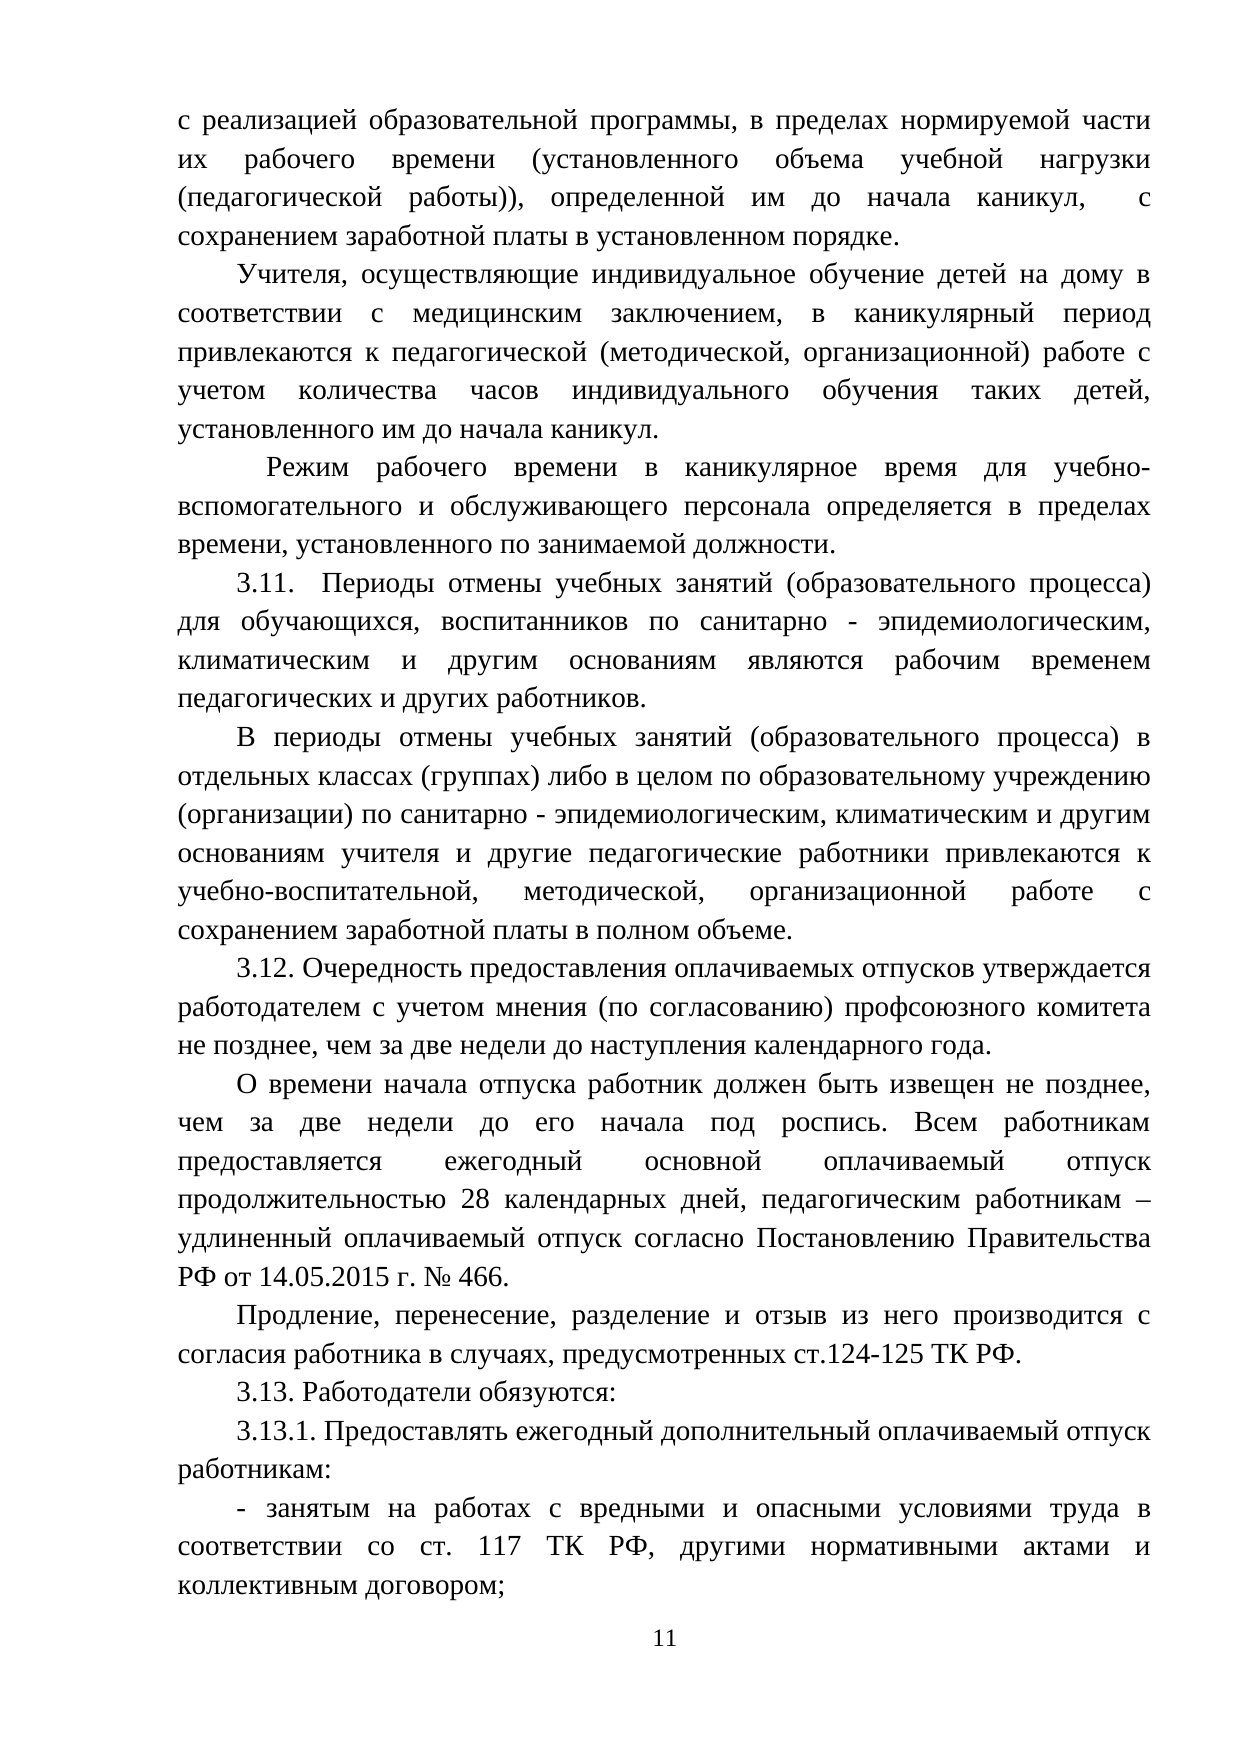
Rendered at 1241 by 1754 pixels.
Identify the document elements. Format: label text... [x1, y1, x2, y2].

text 3.13.1. Предоставлять ежегодный дополнительный оплачиваемый отпуск работникам: [177, 1413, 1152, 1485]
text Продление, перенесение, разделение и отзыв из него производится с согласия работника в случаях, предусмотренных ст.124-125 ТК РФ. [177, 1297, 1152, 1369]
text 3.13. Работодатели обязуются: [177, 1374, 1152, 1408]
text О времени начала отпуска работник должен быть извещен не позднее, чем за две недели до его начала под роспись. Всем работникам предоставляется ежегодный основной оплачиваемый отпуск продолжительностью 28 календарных дней, педагогическим работникам – удлиненный оплачиваемый отпуск согласно Постановлению Правительства РФ от 14.05.2015 г. № 466. [177, 1066, 1152, 1292]
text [177, 102, 1152, 252]
text 3.11. Периоды отмены учебных занятий (образовательного процесса) для обучающихся, воспитанников по санитарно - эпидемиологическим, климатическим и другим основаниям являются рабочим временем педагогических и других работников. [177, 565, 1152, 714]
list занятым на работах с вредными и опасными условиями труда в соответствии со ст. 117 ТК РФ, другими нормативными актами и коллективным договором; [177, 1490, 1152, 1601]
text Режим рабочего времени в каникулярное время для учебно-вспомогательного и обслуживающего персонала определяется в пределах времени, установленного по занимаемой должности. [177, 449, 1152, 560]
text 3.12. Очередность предоставления оплачиваемых отпусков утверждается работодателем с учетом мнения (по согласованию) профсоюзного комитета не позднее, чем за две недели до наступления календарного года. [177, 950, 1152, 1061]
text Учителя, осуществляющие индивидуальное обучение детей на дому в соответствии с медицинским заключением, в каникулярный период привлекаются к педагогической (методической, организационной) работе с учетом количества часов индивидуального обучения таких детей, установленного им до начала каникул. [177, 257, 1152, 444]
text В периоды отмены учебных занятий (образовательного процесса) в отдельных классах (группах) либо в целом по образовательному учреждению (организации) по санитарно - эпидемиологическим, климатическим и другим основаниям учителя и другие педагогические работники привлекаются к учебно-воспитательной, методической, организационной работе с сохранением заработной платы в полном объеме. [177, 719, 1152, 945]
